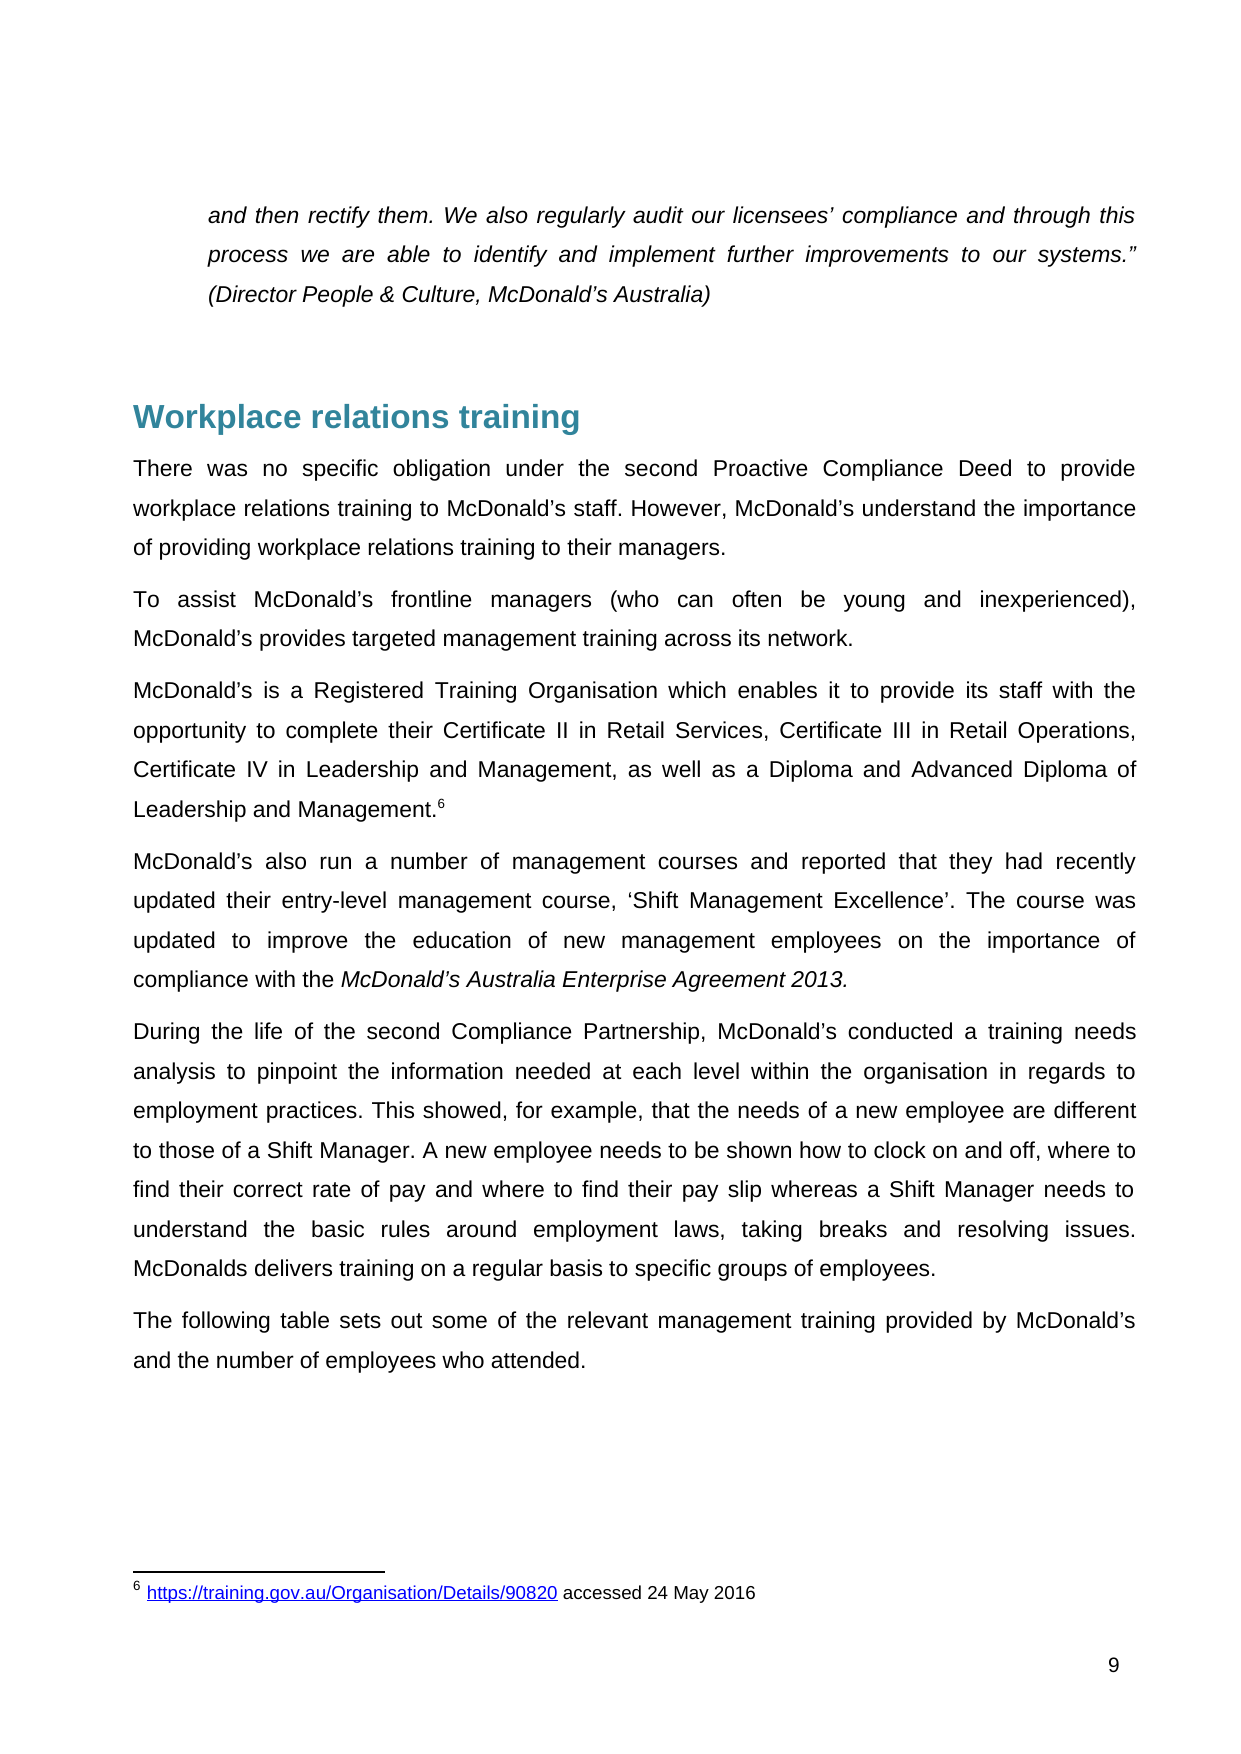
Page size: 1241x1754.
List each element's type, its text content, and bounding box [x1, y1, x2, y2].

text The following table sets out some of the relevant management training provided by McDonald’s and the number of employees who attended. [133, 1307, 1137, 1373]
text McDonald’s is a Registered Training Organisation which enables it to provide its staff with the opportunity to complete their Certificate II in Retail Services, Certificate III in Retail Operations, Certificate IV in Leadership and Management, as well as a Diploma and Advanced Diploma of Leadership and Management. [133, 677, 1137, 822]
text To assist McDonald’s frontline managers (who can often be young and inexperienced), McDonald’s provides targeted management training across its network. [133, 586, 1137, 652]
text There was no specific obligation under the second Proactive Compliance Deed to provide workplace relations training to McDonald’s staff. However, McDonald’s understand the importance of providing workplace relations training to their managers. [133, 455, 1137, 560]
subtitle Workplace relations training [133, 397, 1137, 436]
text McDonald’s also run a number of management courses and reported that they had recently updated their entry-level management course, ‘Shift Management Excellence’. The course was updated to improve the education of new management employees on the importance of compliance with the McDonald’s Australia Enterprise Agreement 2013. [133, 848, 1137, 993]
text During the life of the second Compliance Partnership, McDonald’s conducted a training needs analysis to pinpoint the information needed at each level within the organisation in regards to employment practices. This showed, for example, that the needs of a new employee are different to those of a Shift Manager. A new employee needs to be shown how to clock on and off, where to find their correct rate of pay and where to find their pay slip whereas a Shift Manager needs to understand the basic rules around employment laws, taking breaks and resolving issues. McDonalds delivers training on a regular basis to specific groups of employees. [133, 1018, 1137, 1281]
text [208, 202, 1137, 307]
